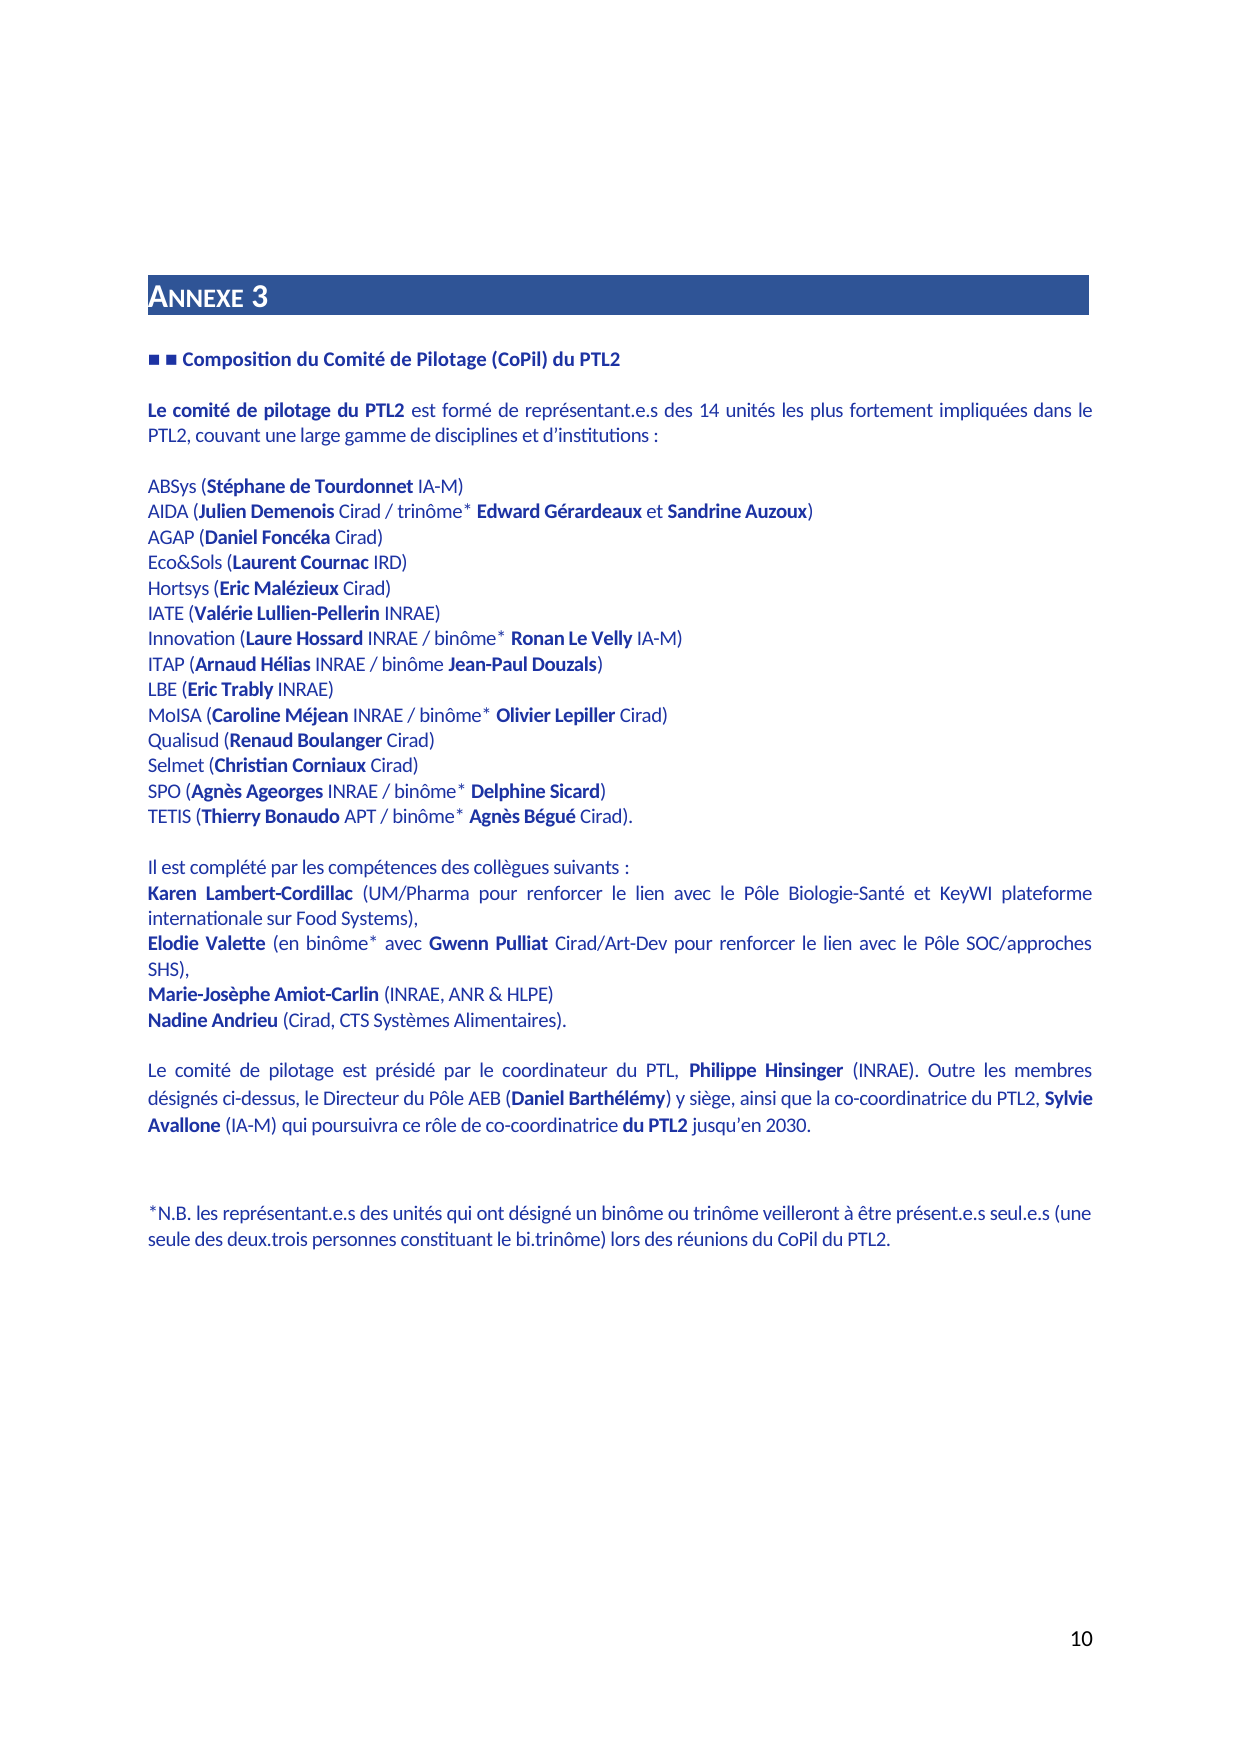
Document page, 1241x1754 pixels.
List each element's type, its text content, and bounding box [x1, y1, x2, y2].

text MoISA (Caroline Méjean INRAE / binôme* Olivier Lepiller Cirad) [148, 702, 1093, 727]
text Le comité de pilotage du PTL2 est formé de représentant.e.s des 14 unités les plus fortement impliquées dans le PTL2, couvant une large gamme de disciplines et d’institutions : [148, 397, 1093, 448]
text AGAP (Daniel Foncéka Cirad) [148, 524, 1093, 549]
text LBE (Eric Trably INRAE) [148, 676, 1093, 702]
text AIDA (Julien Demenois Cirad / trinôme* Edward Gérardeaux et Sandrine Auzoux) [148, 498, 1093, 524]
text ABSys (Stéphane de Tourdonnet IA-M) [148, 473, 1093, 498]
text SPO (Agnès Ageorges INRAE / binôme* Delphine Sicard) [148, 778, 1093, 803]
text Annexe 3 [148, 275, 1089, 315]
text ITAP (Arnaud Hélias INRAE / binôme Jean-Paul Douzals) [148, 651, 1093, 676]
text Le comité de pilotage est présidé par le coordinateur du PTL, Philippe Hinsinger (INRAE). Outre les membres désignés ci-dessus, le Directeur du Pôle AEB (Daniel Barthélémy) y siège, ainsi que la co-coordinatrice du PTL2, Sylvie Avallone (IA-M) qui poursuivra ce rôle de co-coordinatrice du PTL2 jusqu’en 2030. [148, 1058, 1093, 1138]
text ■ ■ Composition du Comité de Pilotage (CoPil) du PTL2 [148, 346, 1093, 371]
text Karen Lambert-Cordillac (UM/Pharma pour renforcer le lien avec le Pôle Biologie-Santé et KeyWI plateforme internationale sur Food Systems), [148, 880, 1093, 931]
text Elodie Valette (en binôme* avec Gwenn Pulliat Cirad/Art-Dev pour renforcer le lien avec le Pôle SOC/approches SHS), [148, 931, 1093, 981]
text Qualisud (Renaud Boulanger Cirad) [148, 727, 1093, 753]
text Selmet (Christian Corniaux Cirad) [148, 753, 1093, 778]
text Hortsys (Eric Malézieux Cirad) [148, 575, 1093, 600]
text Eco&Sols (Laurent Cournac IRD) [148, 549, 1093, 575]
text Il est complété par les compétences des collègues suivants : [148, 854, 1093, 880]
text IATE (Valérie Lullien-Pellerin INRAE) [148, 600, 1093, 626]
text *N.B. les représentant.e.s des unités qui ont désigné un binôme ou trinôme veilleront à être présent.e.s seul.e.s (une seule des deux.trois personnes constituant le bi.trinôme) lors des réunions du CoPil du PTL2. [148, 1201, 1093, 1251]
text Marie-Josèphe Amiot-Carlin (INRAE, ANR & HLPE) [148, 981, 1093, 1007]
text TETIS (Thierry Bonaudo APT / binôme* Agnès Bégué Cirad). [148, 803, 1093, 829]
text Innovation (Laure Hossard INRAE / binôme* Ronan Le Velly IA-M) [148, 626, 1093, 651]
text Nadine Andrieu (Cirad, CTS Systèmes Alimentaires). [148, 1007, 1093, 1032]
